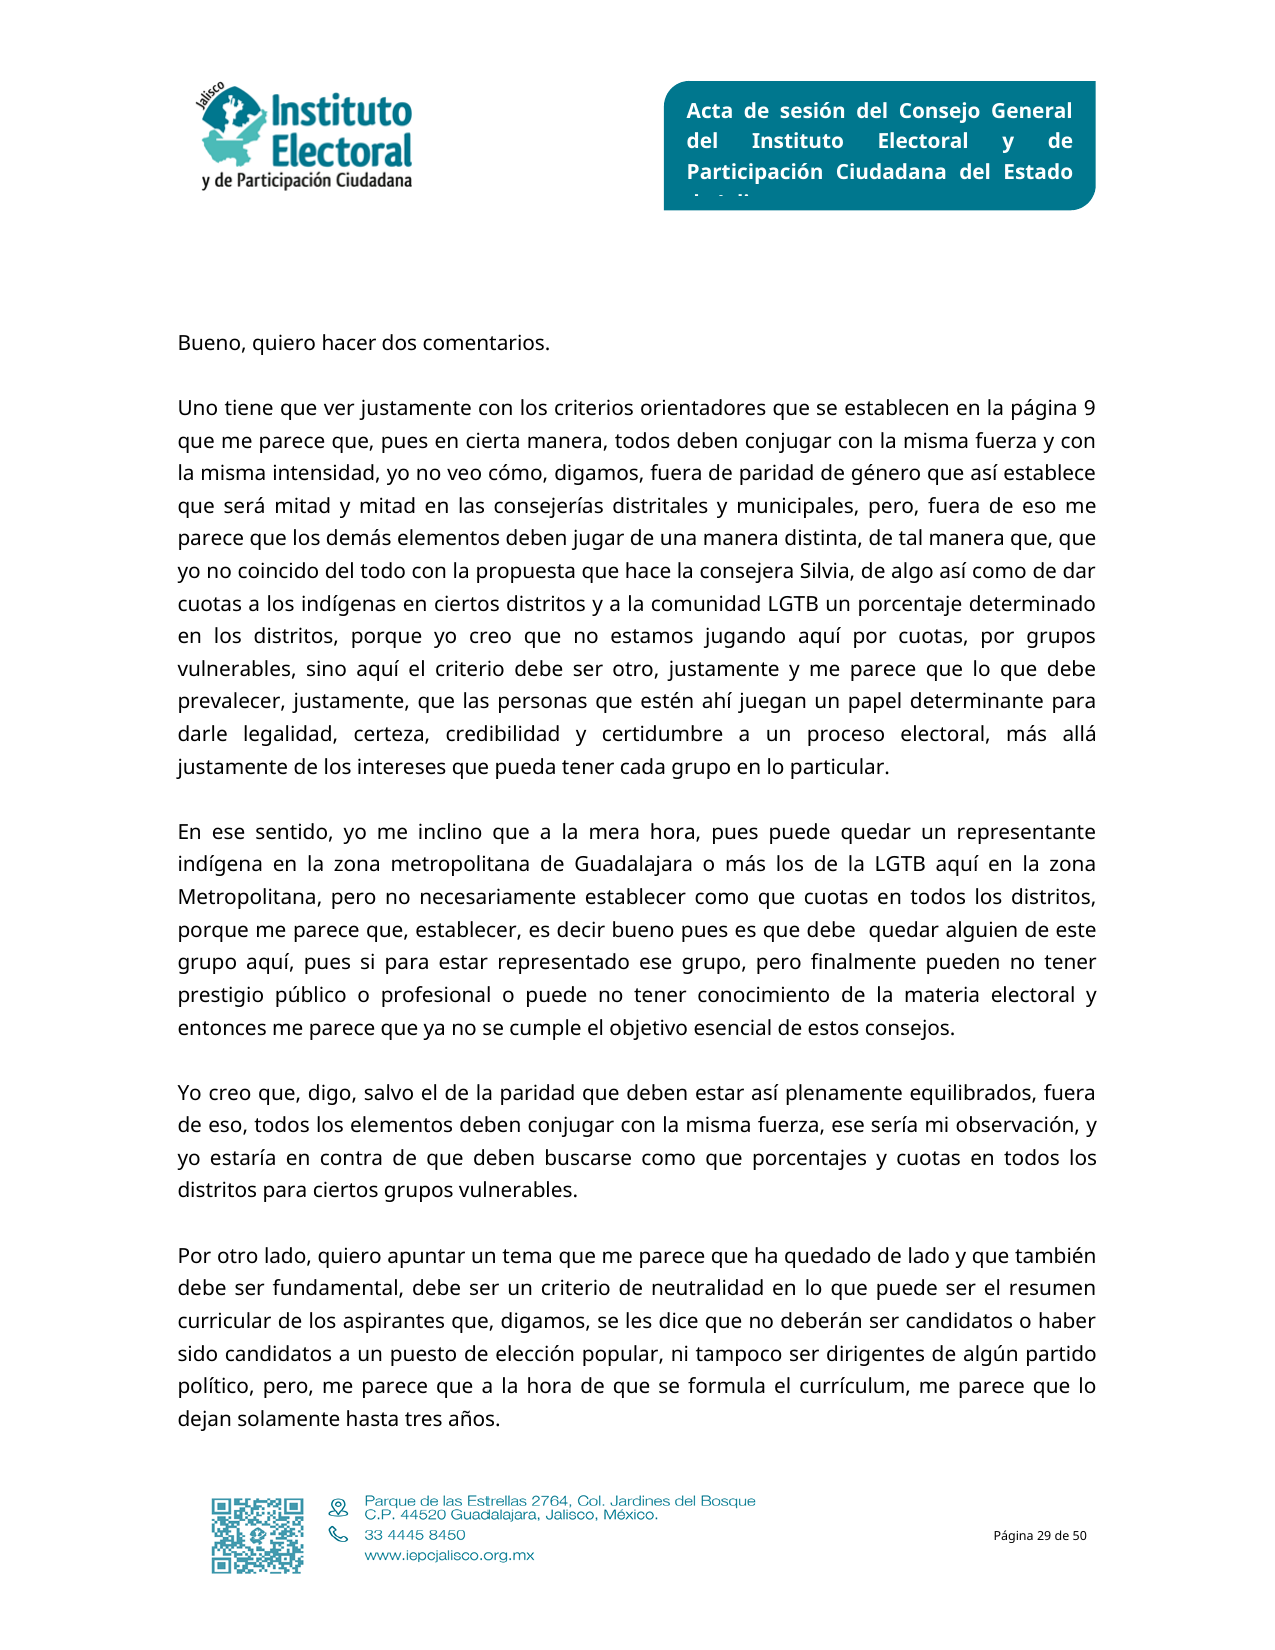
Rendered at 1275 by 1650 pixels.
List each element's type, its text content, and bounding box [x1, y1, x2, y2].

text Bueno, quiero hacer dos comentarios. [177, 328, 1098, 356]
text En ese sentido, yo me inclino que a la mera hora, pues puede quedar un representante indígena en la zona metropolitana de Guadalajara o más los de la LGTB aquí en la zona Metropolitana, pero no necesariamente establecer como que cuotas en todos los distritos, porque me parece que, establecer, es decir bueno pues es que debe quedar alguien de este grupo aquí, pues si para estar representado ese grupo, pero finalmente pueden no tener prestigio público o profesional o puede no tener conocimiento de la materia electoral y entonces me parece que ya no se cumple el objetivo esencial de estos consejos. [177, 817, 1098, 1041]
text Uno tiene que ver justamente con los criterios orientadores que se establecen en la página 9 que me parece que, pues en cierta manera, todos deben conjugar con la misma fuerza y con la misma intensidad, yo no veo cómo, digamos, fuera de paridad de género que así establece que será mitad y mitad en las consejerías distritales y municipales, pero, fuera de eso me parece que los demás elementos deben jugar de una manera distinta, de tal manera que, que yo no coincido del todo con la propuesta que hace la consejera Silvia, de algo así como de dar cuotas a los indígenas en ciertos distritos y a la comunidad LGTB un porcentaje determinado en los distritos, porque yo creo que no estamos jugando aquí por cuotas, por grupos vulnerables, sino aquí el criterio debe ser otro, justamente y me parece que lo que debe prevalecer, justamente, que las personas que estén ahí juegan un papel determinante para darle legalidad, certeza, credibilidad y certidumbre a un proceso electoral, más allá justamente de los intereses que pueda tener cada grupo en lo particular. [177, 393, 1098, 780]
text Yo creo que, digo, salvo el de la paridad que deben estar así plenamente equilibrados, fuera de eso, todos los elementos deben conjugar con la misma fuerza, ese sería mi observación, y yo estaría en contra de que deben buscarse como que porcentajes y cuotas en todos los distritos para ciertos grupos vulnerables. [177, 1078, 1098, 1204]
picture [188, 73, 429, 203]
text Por otro lado, quiero apuntar un tema que me parece que ha quedado de lado y que también debe ser fundamental, debe ser un criterio de neutralidad en lo que puede ser el resumen curricular de los aspirantes que, digamos, se les dice que no deberán ser candidatos o haber sido candidatos a un puesto de elección popular, ni tampoco ser dirigentes de algún partido político, pero, me parece que a la hora de que se formula el currículum, me parece que lo dejan solamente hasta tres años. [177, 1241, 1098, 1432]
picture [188, 1475, 788, 1593]
